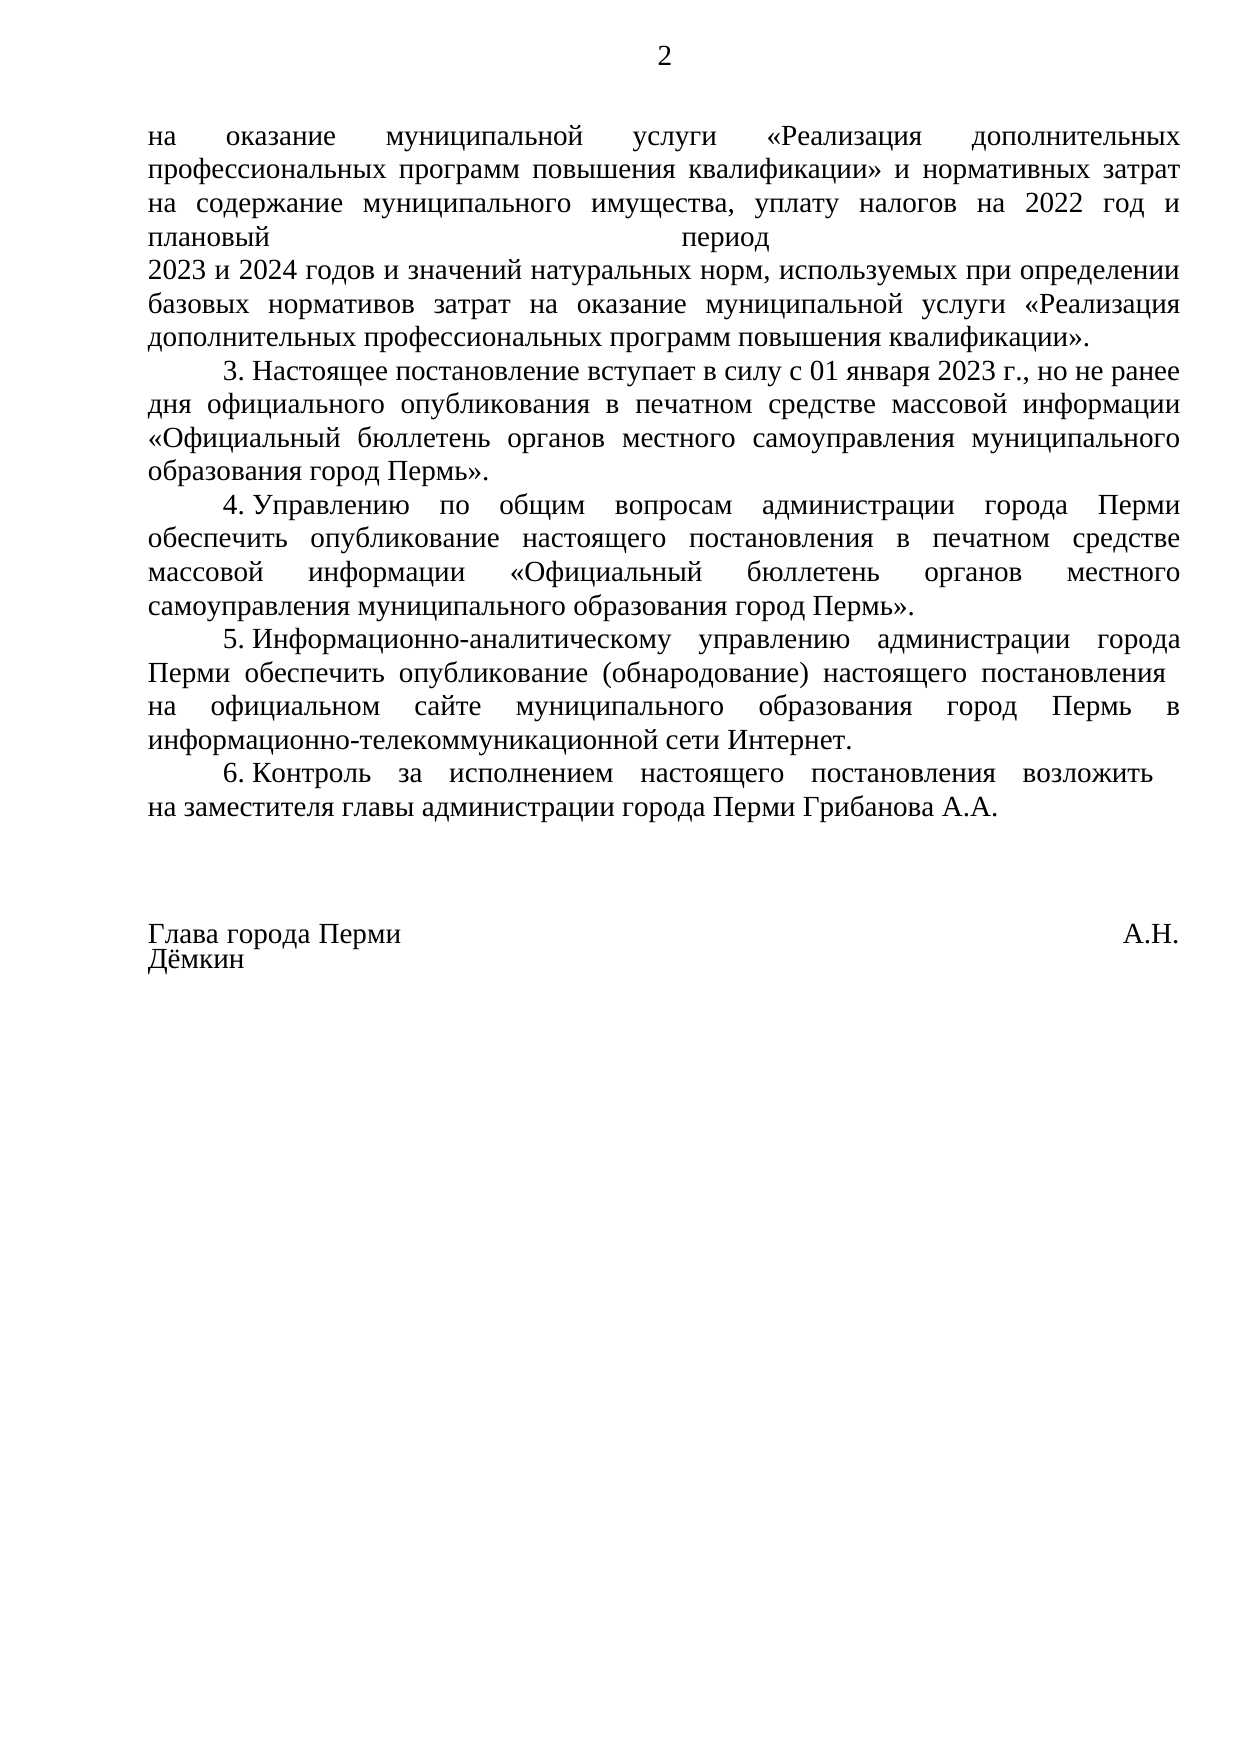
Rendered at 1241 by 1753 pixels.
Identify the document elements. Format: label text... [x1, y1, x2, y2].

text 3. Настоящее постановление вступает в силу с 01 января 2023 г., но не ранее дня официального опубликования в печатном средстве массовой информации «Официальный бюллетень органов местного самоуправления муниципального образования город Пермь». [148, 353, 1181, 487]
text 4. Управлению по общим вопросам администрации города Перми обеспечить опубликование настоящего постановления в печатном средстве массовой информации «Официальный бюллетень органов местного самоуправления муниципального образования город Пермь». [148, 487, 1181, 621]
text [148, 118, 1181, 353]
text Глава города Перми А.Н. Дёмкин [148, 923, 1181, 973]
text 5. Информационно-аналитическому управлению администрации города Перми обеспечить опубликование (обнародование) настоящего постановления на официальном сайте муниципального образования город Пермь в информационно-телекоммуникационной сети Интернет. [148, 621, 1181, 755]
text 6. Контроль за исполнением настоящего постановления возложить на заместителя главы администрации города Перми Грибанова А.А. [148, 755, 1181, 822]
